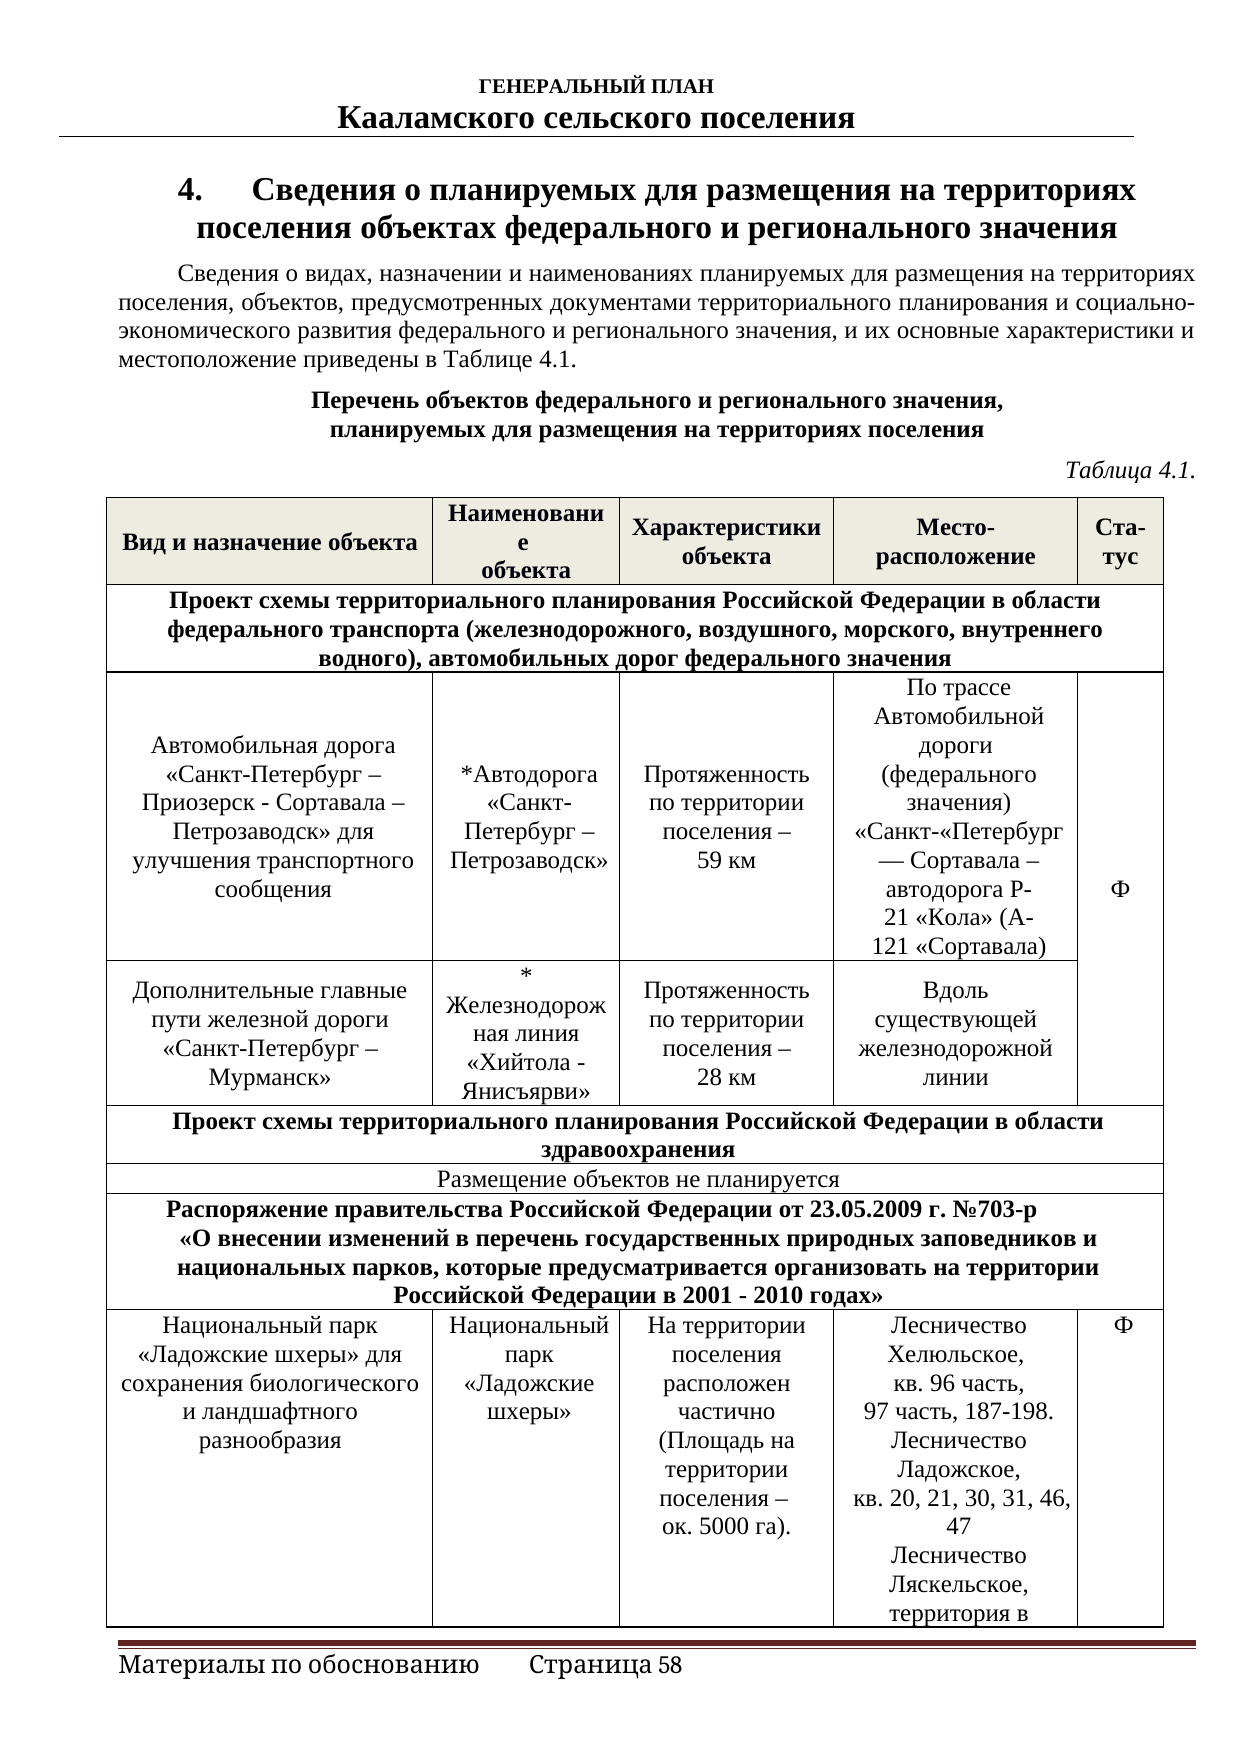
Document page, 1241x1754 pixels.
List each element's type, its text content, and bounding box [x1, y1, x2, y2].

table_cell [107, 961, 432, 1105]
list Таблица 4.1. [118, 456, 1196, 484]
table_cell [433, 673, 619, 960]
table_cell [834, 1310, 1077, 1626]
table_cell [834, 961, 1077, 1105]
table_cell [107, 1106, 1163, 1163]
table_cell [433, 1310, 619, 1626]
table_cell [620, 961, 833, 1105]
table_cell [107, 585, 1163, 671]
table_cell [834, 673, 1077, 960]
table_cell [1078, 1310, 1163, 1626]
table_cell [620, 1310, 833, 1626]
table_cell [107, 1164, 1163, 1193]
list Сведения о видах, назначении и наименованиях планируемых для размещения на территориях поселения, объектов, предусмотренных документами территориального планирования и социально-экономического развития федерального и регионального значения, и их основные характеристики и местоположение приведены в Таблице 4.1. [118, 258, 1196, 373]
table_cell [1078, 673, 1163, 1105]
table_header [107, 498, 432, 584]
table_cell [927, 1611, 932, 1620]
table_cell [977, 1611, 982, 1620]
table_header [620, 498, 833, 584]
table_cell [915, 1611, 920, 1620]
list Перечень объектов федерального и регионального значения, планируемых для размещения на территориях поселения [118, 386, 1196, 443]
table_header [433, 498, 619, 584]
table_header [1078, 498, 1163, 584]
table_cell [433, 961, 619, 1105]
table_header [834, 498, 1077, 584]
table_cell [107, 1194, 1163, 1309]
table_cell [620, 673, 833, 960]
subtitle Сведения о планируемых для размещения на территориях поселения объектах федерального и регионального значения [118, 169, 1196, 246]
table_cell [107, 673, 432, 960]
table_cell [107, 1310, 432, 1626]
